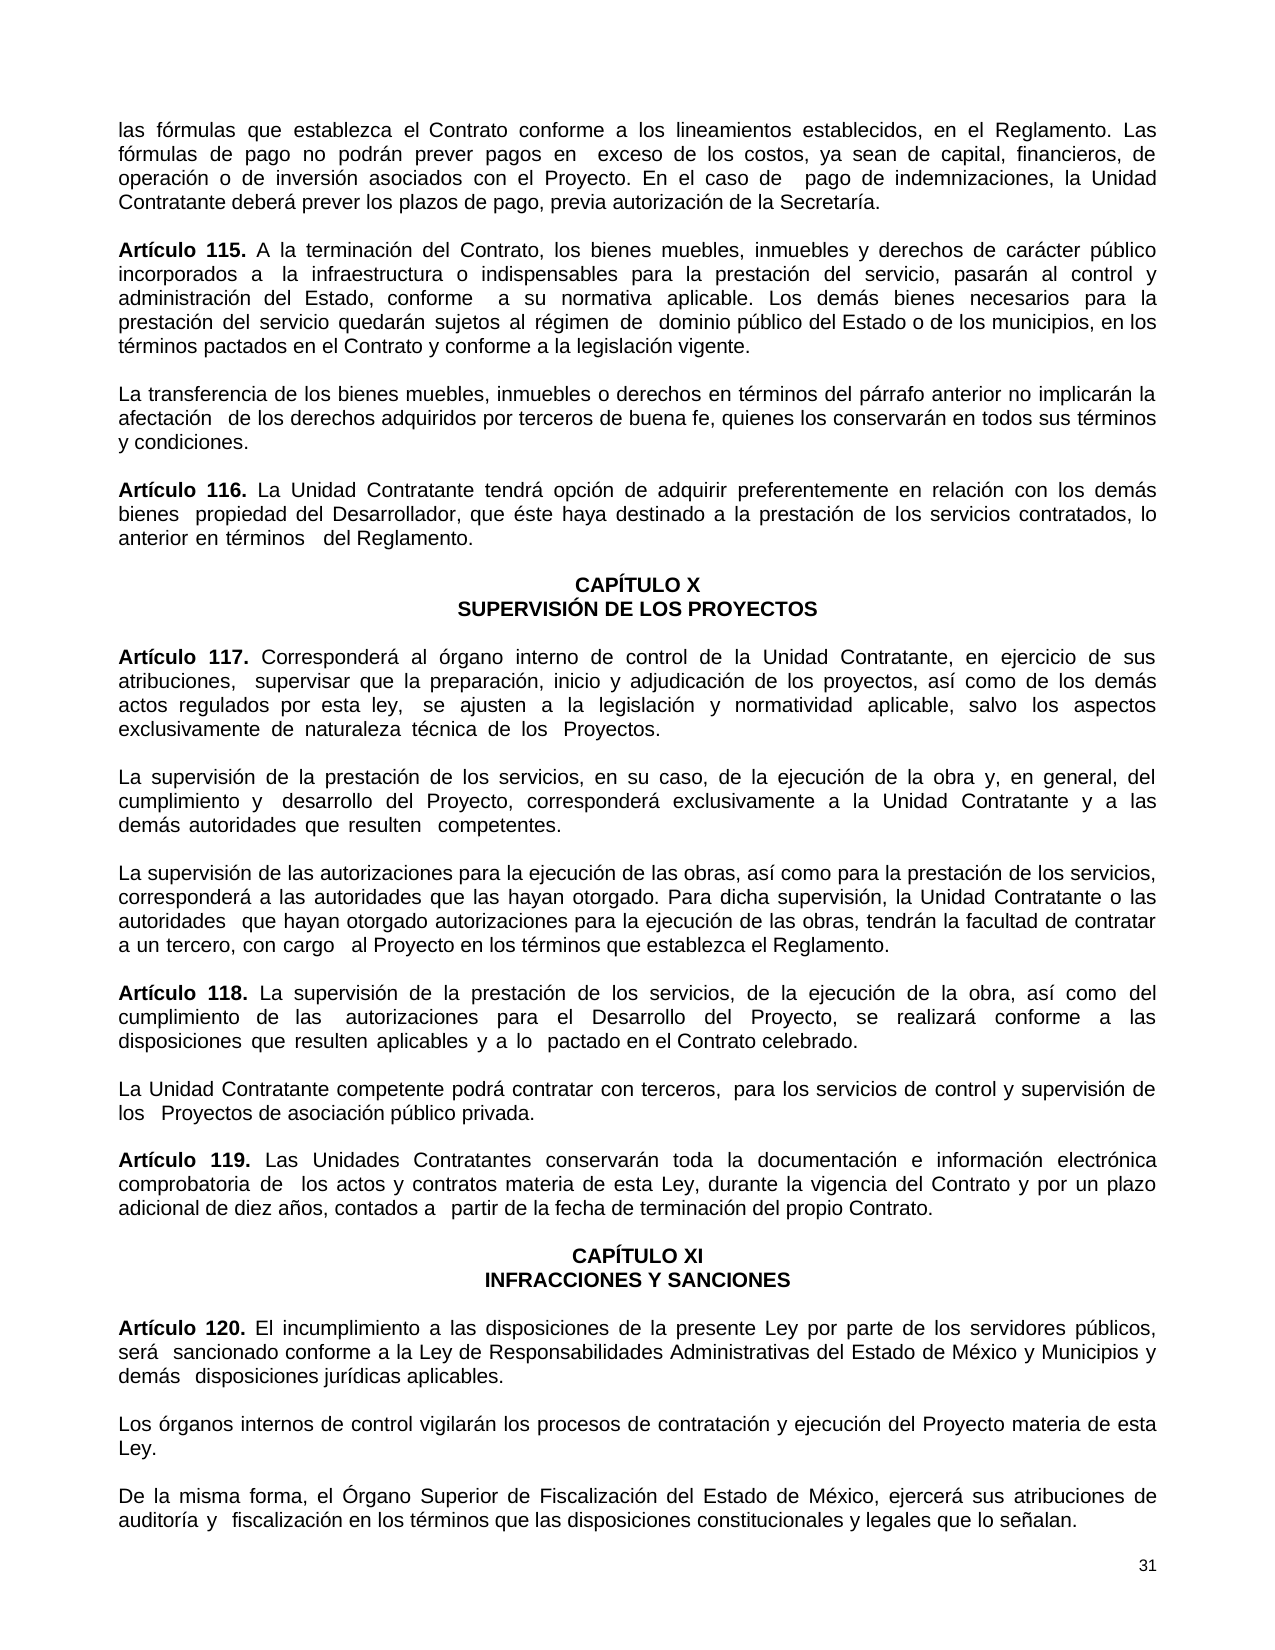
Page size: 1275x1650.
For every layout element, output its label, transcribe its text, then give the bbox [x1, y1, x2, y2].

text Artículo 118. La supervisión de la prestación de los servicios, de la ejecución de la obra, así como del cumplimiento de las autorizaciones para el Desarrollo del Proyecto, se realizará conforme a las disposiciones que resulten aplicables y a lo pactado en el Contrato celebrado. [118, 981, 1157, 1052]
text Los órganos internos de control vigilarán los procesos de contratación y ejecución del Proyecto materia de esta Ley. [118, 1412, 1157, 1460]
text Artículo 120. El incumplimiento a las disposiciones de la presente Ley por parte de los servidores públicos, será sancionado conforme a la Ley de Responsabilidades Administrativas del Estado de México y Municipios y demás disposiciones jurídicas aplicables. [118, 1316, 1157, 1388]
text La supervisión de la prestación de los servicios, en su caso, de la ejecución de la obra y, en general, del cumplimiento y desarrollo del Proyecto, corresponderá exclusivamente a la Unidad Contratante y a las demás autoridades que resulten competentes. [118, 765, 1157, 837]
text La transferencia de los bienes muebles, inmuebles o derechos en términos del párrafo anterior no implicarán la afectación de los derechos adquiridos por terceros de buena fe, quienes los conservarán en todos sus términos y condiciones. [118, 382, 1157, 453]
text Artículo 116. La Unidad Contratante tendrá opción de adquirir preferentemente en relación con los demás bienes propiedad del Desarrollador, que éste haya destinado a la prestación de los servicios contratados, lo anterior en términos del Reglamento. [118, 477, 1157, 549]
text La Unidad Contratante competente podrá contratar con terceros, para los servicios de control y supervisión de los Proyectos de asociación público privada. [118, 1076, 1157, 1124]
text Artículo 115. A la terminación del Contrato, los bienes muebles, inmuebles y derechos de carácter público incorporados a la infraestructura o indispensables para la prestación del servicio, pasarán al control y administración del Estado, conforme a su normativa aplicable. Los demás bienes necesarios para la prestación del servicio quedarán sujetos al régimen de dominio público del Estado o de los municipios, en los términos pactados en el Contrato y conforme a la legislación vigente. [118, 238, 1157, 358]
text La supervisión de las autorizaciones para la ejecución de las obras, así como para la prestación de los servicios, corresponderá a las autoridades que las hayan otorgado. Para dicha supervisión, la Unidad Contratante o las autoridades que hayan otorgado autorizaciones para la ejecución de las obras, tendrán la facultad de contratar a un tercero, con cargo al Proyecto en los términos que establezca el Reglamento. [118, 861, 1157, 957]
subtitle INFRACCIONES Y SANCIONES [118, 1268, 1157, 1292]
subtitle CAPÍTULO X [118, 573, 1157, 597]
text Artículo 119. Las Unidades Contratantes conservarán toda la documentación e información electrónica comprobatoria de los actos y contratos materia de esta Ley, durante la vigencia del Contrato y por un plazo adicional de diez años, contados a partir de la fecha de terminación del propio Contrato. [118, 1148, 1157, 1220]
text Artículo 117. Corresponderá al órgano interno de control de la Unidad Contratante, en ejercicio de sus atribuciones, supervisar que la preparación, inicio y adjudicación de los proyectos, así como de los demás actos regulados por esta ley, se ajusten a la legislación y normatividad aplicable, salvo los aspectos exclusivamente de naturaleza técnica de los Proyectos. [118, 645, 1157, 741]
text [118, 118, 1157, 214]
subtitle CAPÍTULO XI [118, 1244, 1157, 1268]
text De la misma forma, el Órgano Superior de Fiscalización del Estado de México, ejercerá sus atribuciones de auditoría y fiscalización en los términos que las disposiciones constitucionales y legales que lo señalan. [118, 1484, 1157, 1532]
subtitle SUPERVISIÓN DE LOS PROYECTOS [118, 597, 1157, 621]
